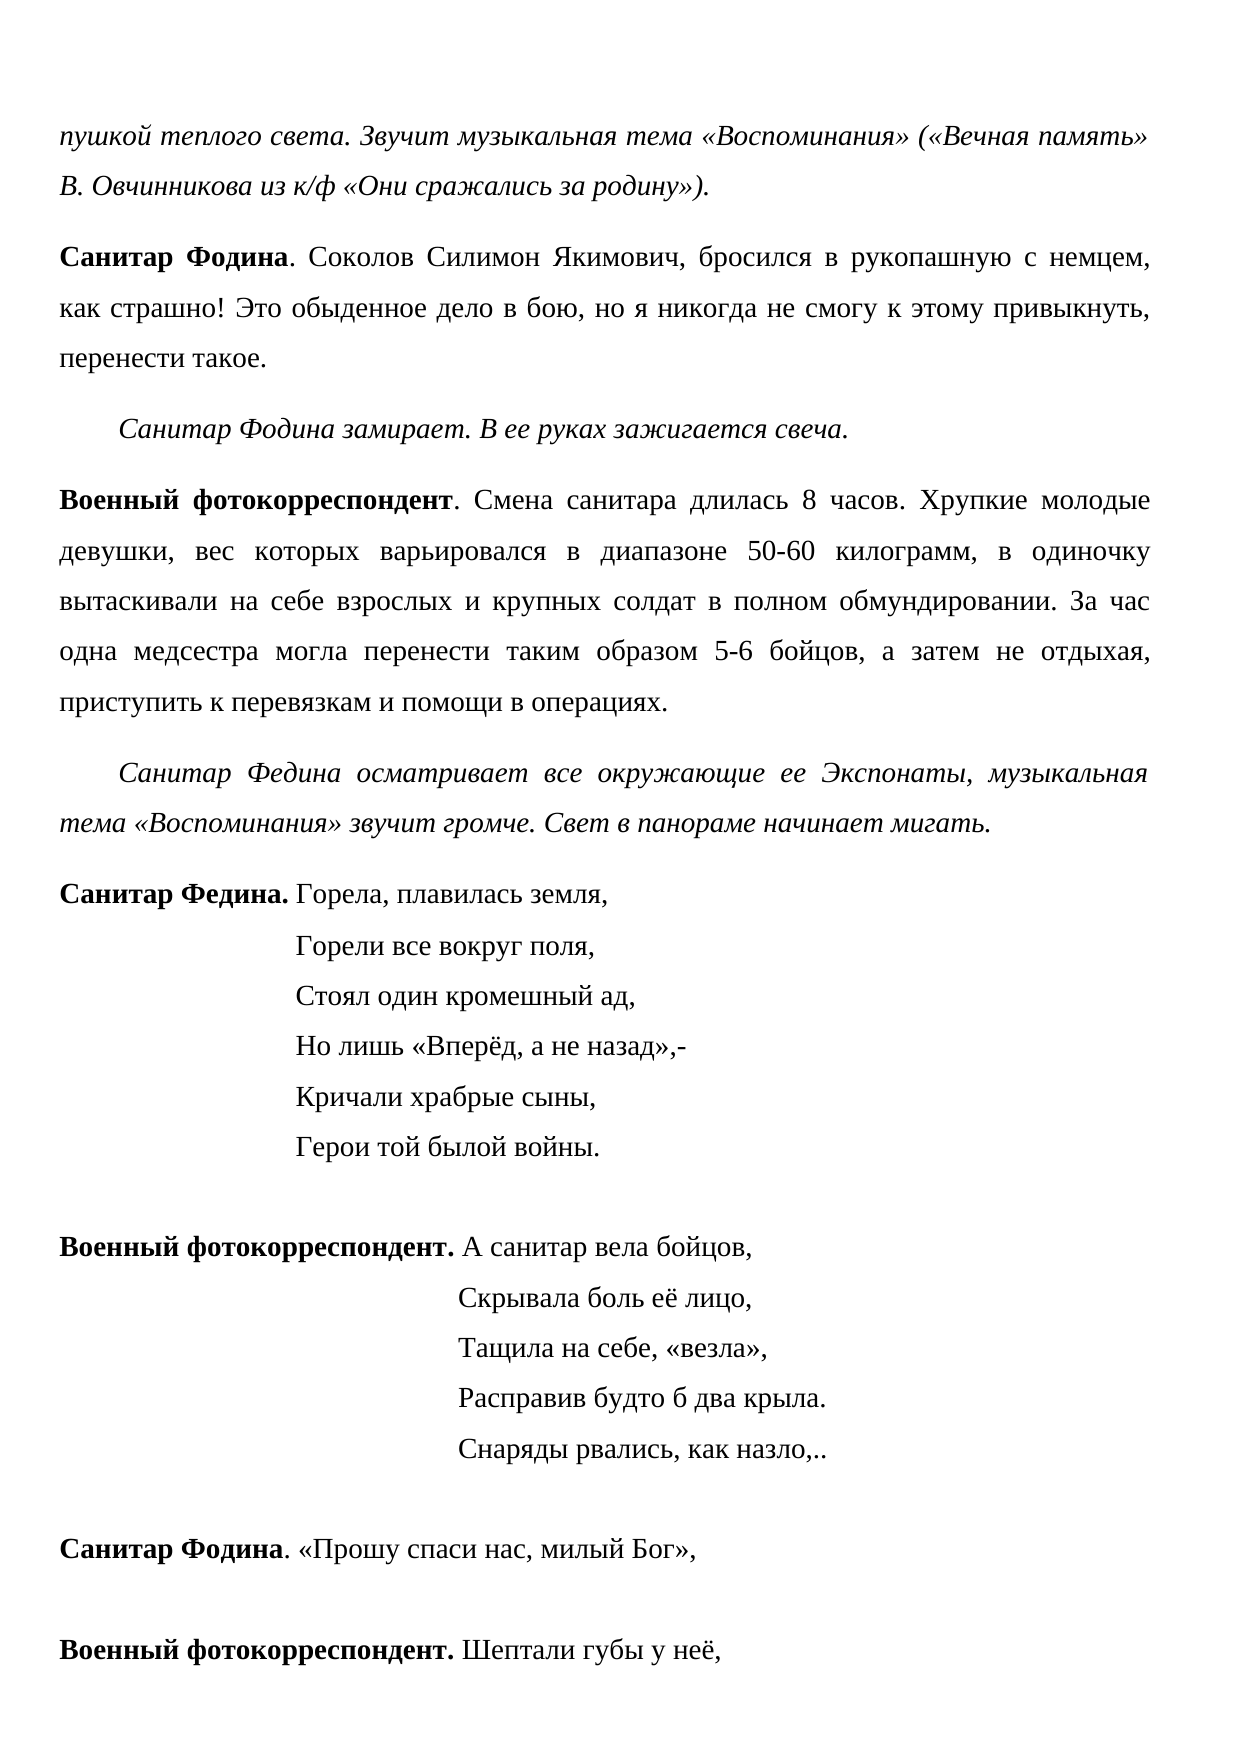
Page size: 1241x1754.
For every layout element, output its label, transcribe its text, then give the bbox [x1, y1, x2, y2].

text Военный фотокорреспондент. Шептали губы у неё, [59, 1632, 1152, 1666]
text Расправив будто б два крыла. [59, 1381, 1152, 1414]
text Санитар Фодина. «Прошу спаси нас, милый Бог», [59, 1531, 1152, 1565]
text Скрывала боль её лицо, [59, 1280, 1152, 1313]
text Санитар Федина. Горела, плавилась земля, [59, 876, 1152, 910]
text Санитар Фодина замирает. В ее руках зажигается свеча. [59, 411, 1152, 445]
text Герои той былой войны. [59, 1129, 1152, 1162]
text Военный фотокорреспондент. Смена санитара длилась 8 часов. Хрупкие молодые девушки, вес которых варьировался в диапазоне 50-60 килограмм, в одиночку вытаскивали на себе взрослых и крупных солдат в полном обмундировании. За час одна медсестра могла перенести таким образом 5-6 бойцов, а затем не отдыхая, приступить к перевязкам и помощи в операциях. [59, 482, 1152, 717]
text Санитар Фодина. Соколов Силимон Якимович, бросился в рукопашную с немцем, как страшно! Это обыденное дело в бою, но я никогда не смогу к этому привыкнуть, перенести такое. [59, 239, 1152, 374]
text Но лишь «Вперёд, а не назад»,- [59, 1028, 1152, 1062]
text Снаряды рвались, как назло,.. [59, 1431, 1152, 1464]
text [59, 118, 1152, 202]
text Горели все вокруг поля, [59, 928, 1152, 961]
text Кричали храбрые сыны, [59, 1079, 1152, 1112]
text Военный фотокорреспондент. А санитар вела бойцов, [59, 1229, 1152, 1263]
text Тащила на себе, «везла», [59, 1330, 1152, 1364]
text Санитар Федина осматривает все окружающие ее Экспонаты, музыкальная тема «Воспоминания» звучит громче. Свет в панораме начинает мигать. [59, 755, 1152, 839]
text Стоял один кромешный ад, [59, 978, 1152, 1012]
